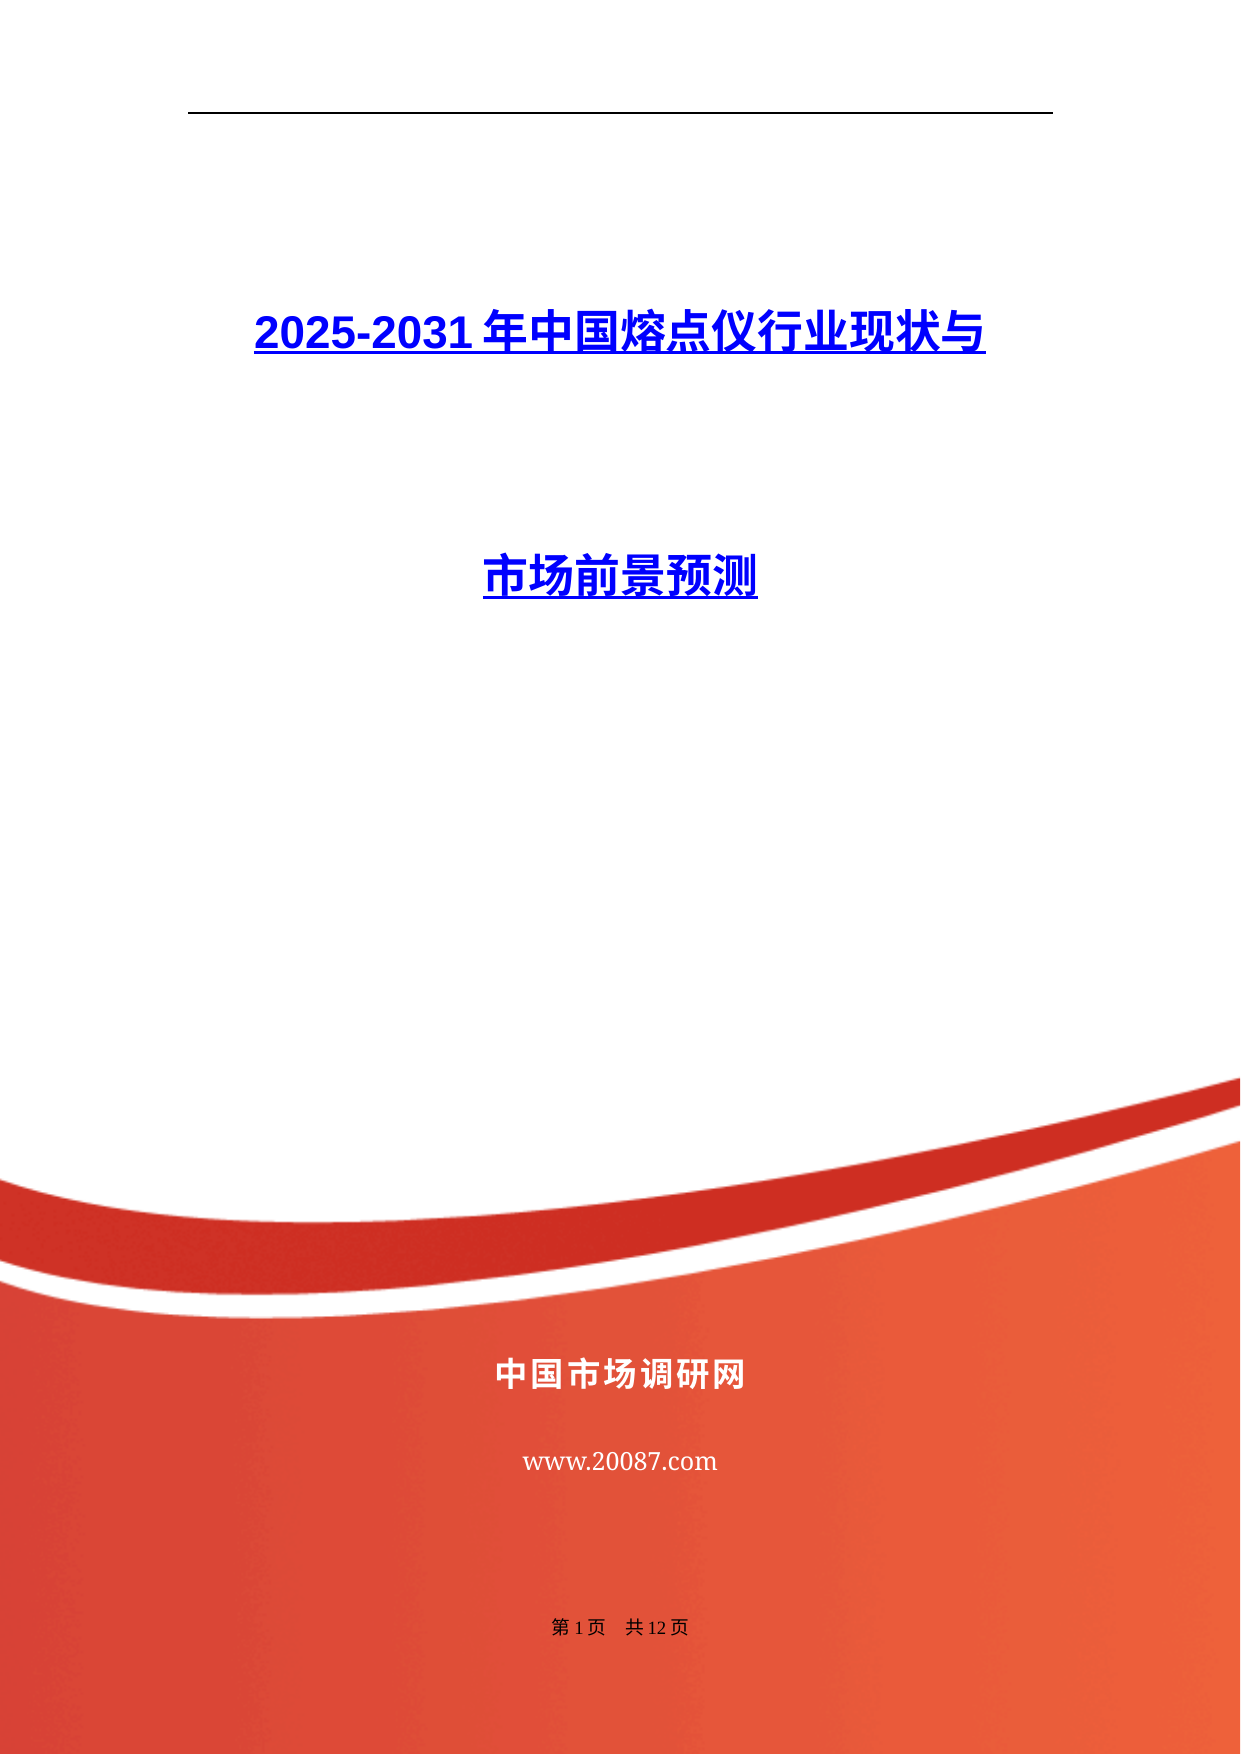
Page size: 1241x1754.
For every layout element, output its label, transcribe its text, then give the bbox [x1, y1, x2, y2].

text www.20087.com [187, 1428, 1053, 1493]
picture [0, 1006, 1241, 1754]
table_header 2025-2031年中国熔点仪行业现状与市场前景预测 [188, 207, 1053, 773]
subtitle 中国市场调研网 [187, 1339, 1053, 1404]
